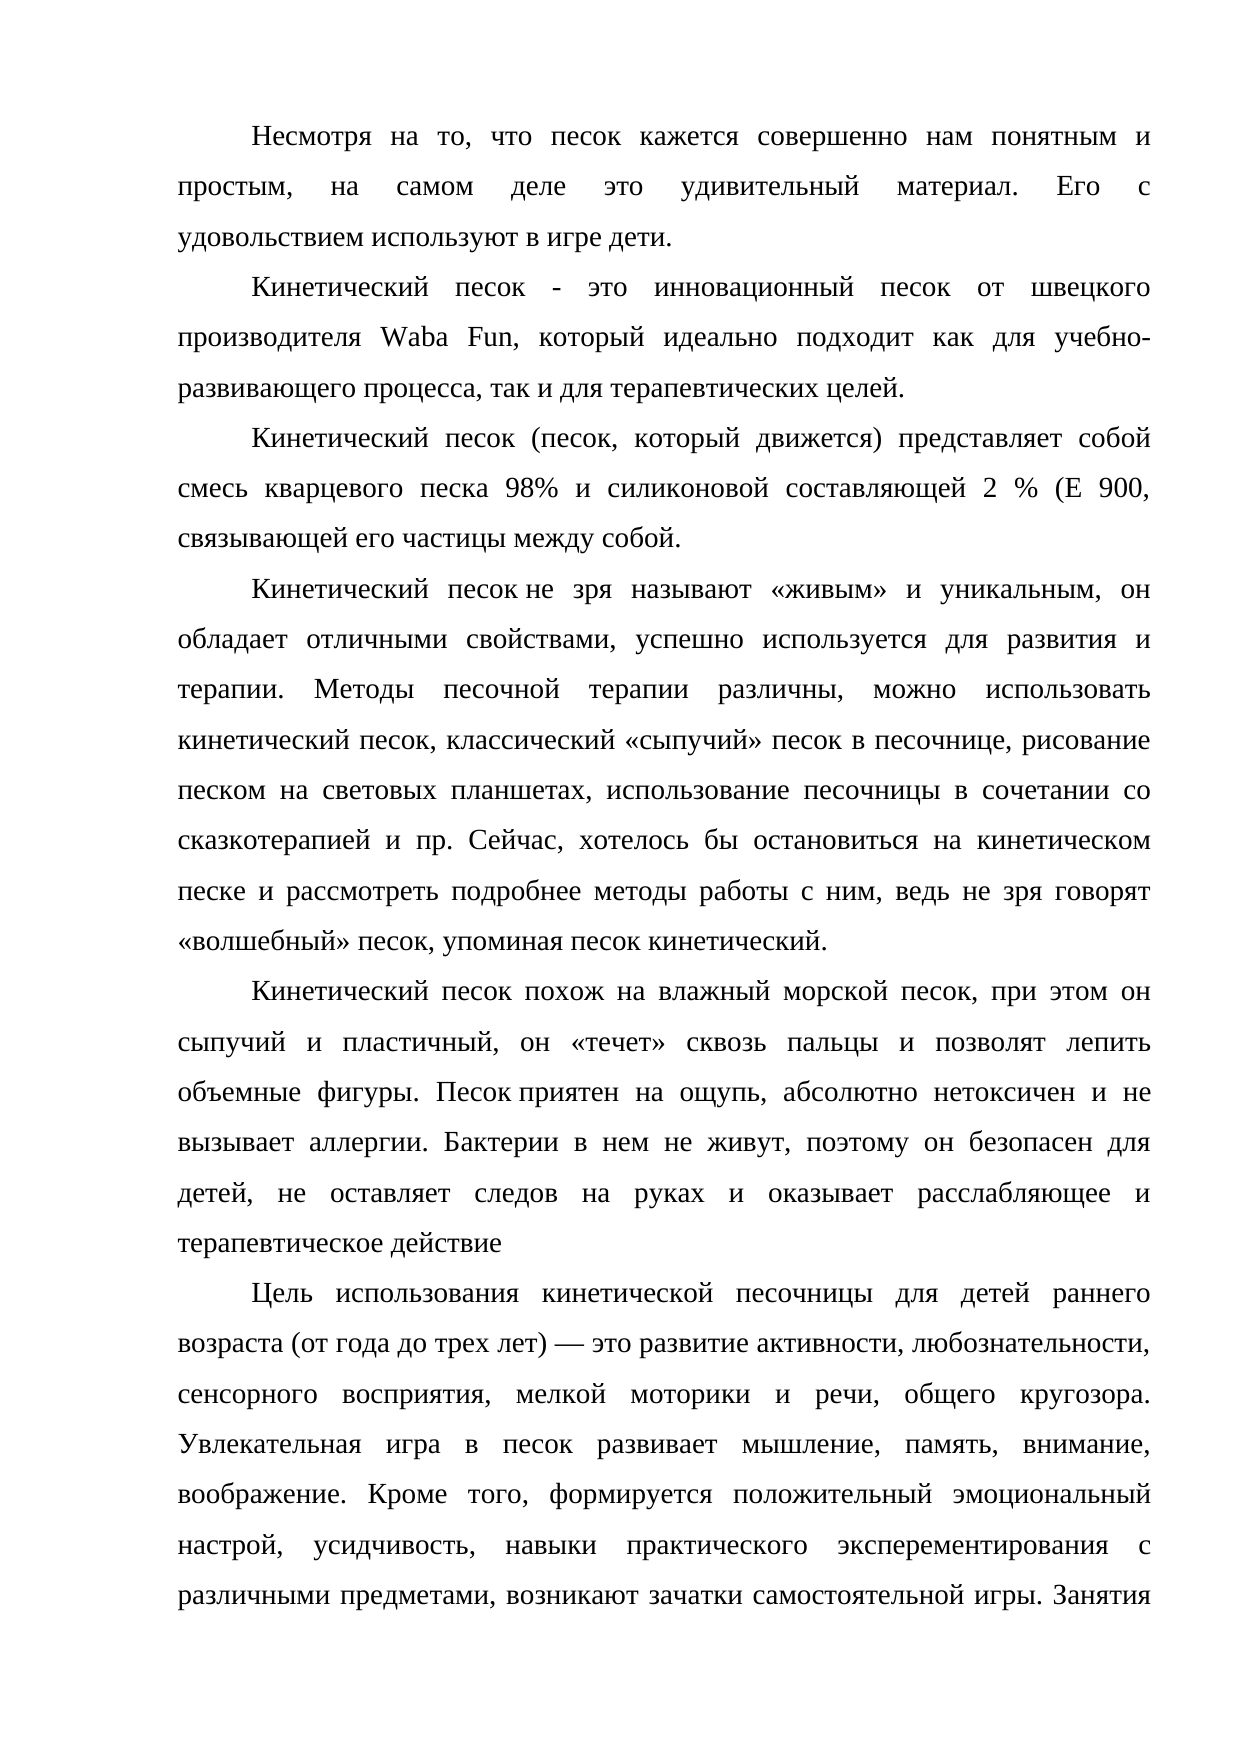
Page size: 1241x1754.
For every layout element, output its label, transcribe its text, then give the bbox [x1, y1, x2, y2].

text Несмотря на то, что песок кажется совершенно нам понятным и простым, на самом деле это удивительный материал. Его с удовольствием используют в игре дети. [177, 202, 1152, 252]
text Кинетический песок похож на влажный морской песок, при этом он сыпучий и пластичный, он «течет» сквозь пальцы и позволят лепить объемные фигуры. Песок приятен на ощупь, абсолютно нетоксичен и не вызывает аллергии. Бактерии в нем не живут, поэтому он безопасен для детей, не оставляет следов на руках и оказывает расслабляющее и терапевтическое действие [177, 973, 1152, 1258]
text Кинетический песок - это инновационный песок от швецкого производителя Waba Fun, который идеально подходит как для учебно-развивающего процесса, так и для терапевтических целей. [177, 269, 1152, 403]
text Кинетический песок не зря называют «живым» и уникальным, он обладает отличными свойствами, успешно используется для развития и терапии. Методы песочной терапии различны, можно использовать кинетический песок, классический «сыпучий» песок в песочнице, рисование песком на световых планшетах, использование песочницы в сочетании со сказкотерапией и пр. Сейчас, хотелось бы остановиться на кинетическом песке и рассмотреть подробнее методы работы с ним, ведь не зря говорят «волшебный» песок, упоминая песок кинетический. [177, 571, 1152, 957]
text Несмотря на то, что песок кажется совершенно нам понятным и простым, на самом деле это удивительный материал. Его с удовольствием используют в игре дети. [177, 118, 1152, 169]
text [177, 1275, 1152, 1611]
text Кинетический песок (песок, который движется) представляет собой смесь кварцевого песка 98% и силиконовой составляющей 2 % (Е 900, связывающей его частицы между собой. [177, 420, 1152, 554]
